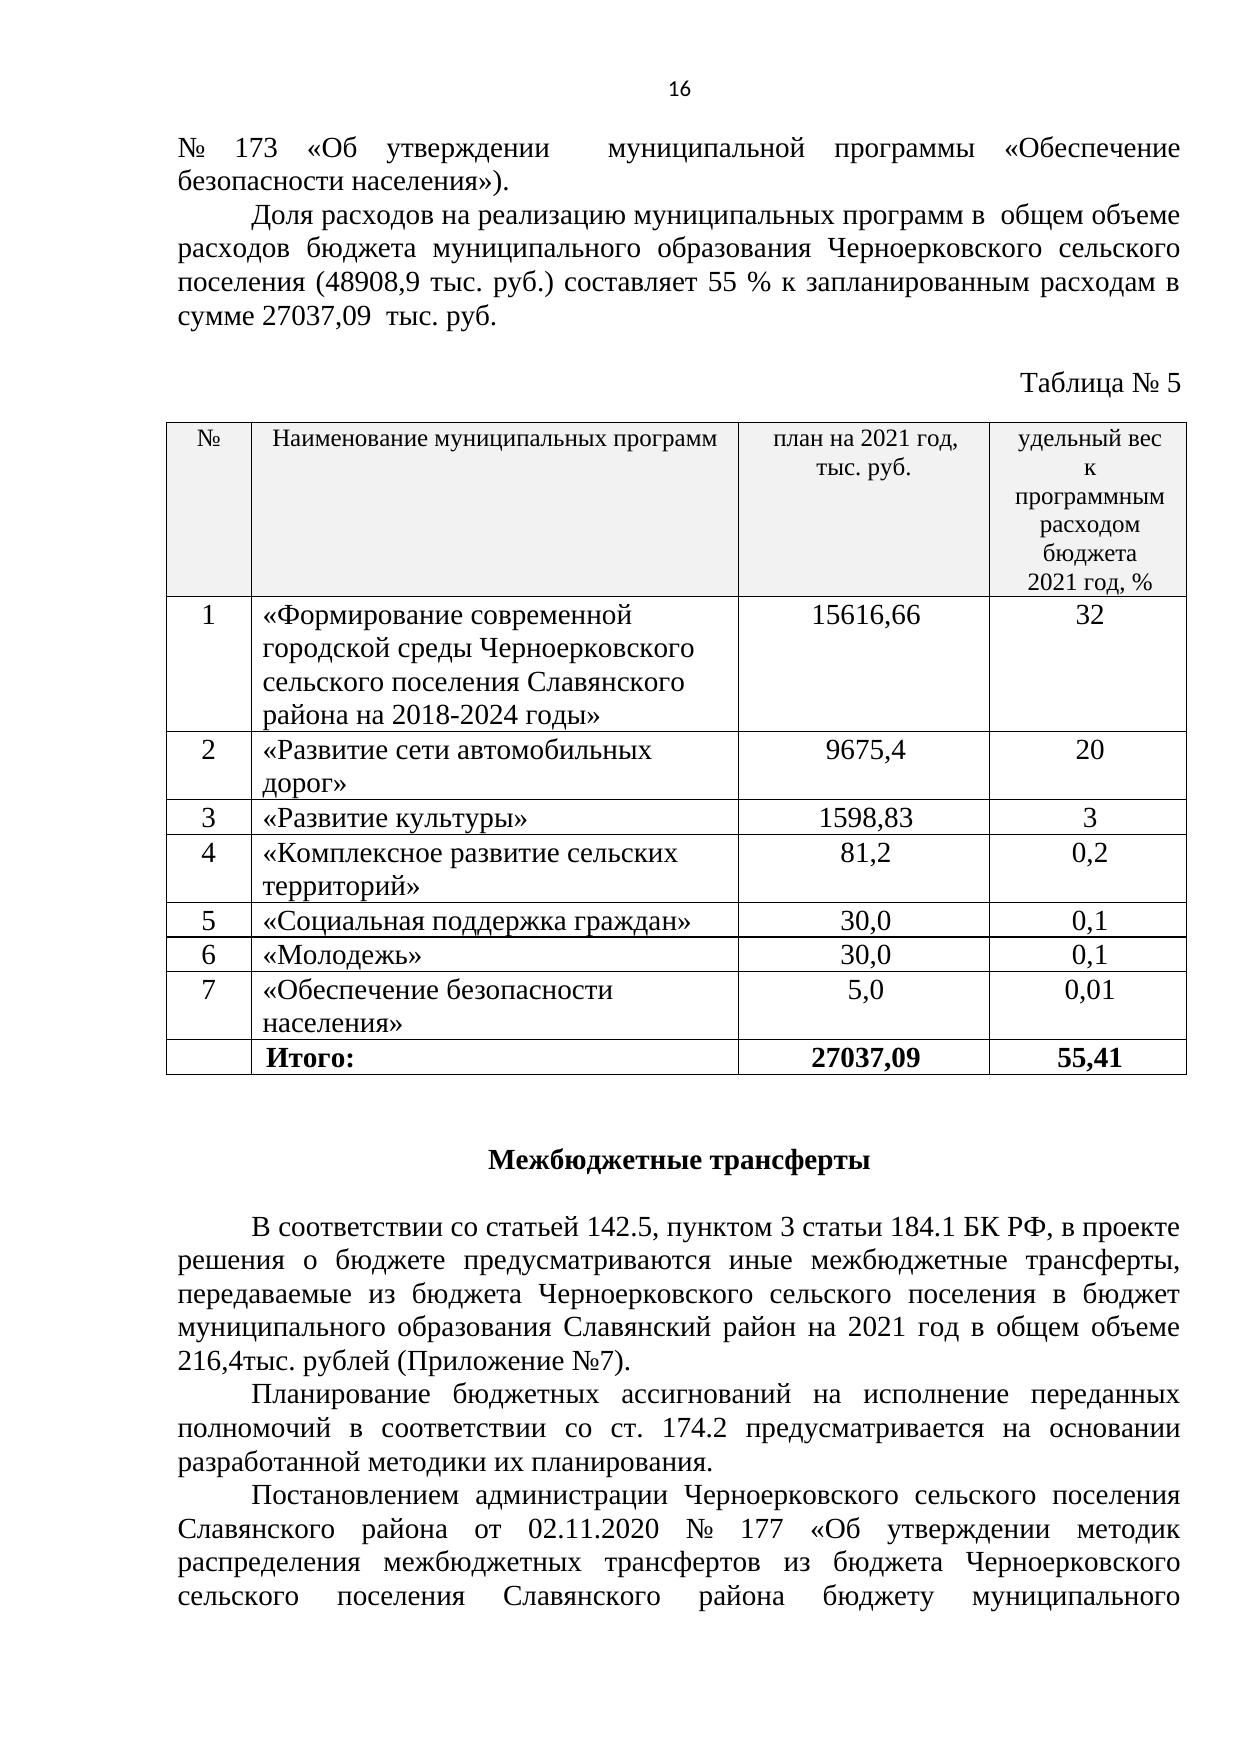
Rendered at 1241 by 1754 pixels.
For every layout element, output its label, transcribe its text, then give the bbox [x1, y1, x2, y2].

table_header Наименование муниципальных программ [252, 423, 738, 596]
table_cell 20 [990, 732, 1186, 799]
text Планирование бюджетных ассигнований на исполнение переданных полномочий в соответствии со ст. 174.2 предусматривается на основании разработанной методики их планирования. [177, 1377, 1181, 1477]
table_cell 2 [167, 732, 251, 799]
table_cell 1598,83 [739, 800, 989, 834]
table_cell 4 [167, 835, 251, 902]
table_cell «Развитие культуры» [252, 800, 738, 834]
table_cell Итого: [252, 1040, 738, 1074]
table_cell 15616,66 [739, 597, 989, 731]
table_cell 6 [167, 938, 251, 971]
text Таблица № 5 [177, 365, 1181, 398]
table_cell 55,41 [990, 1040, 1186, 1074]
table_cell 1 [167, 597, 251, 731]
table_cell «Развитие сети автомобильных дорог» [252, 732, 738, 799]
table_cell [167, 1040, 251, 1074]
table_cell «Молодежь» [252, 938, 738, 971]
table_cell 9675,4 [739, 732, 989, 799]
table_cell 0,01 [990, 972, 1186, 1039]
table_cell 3 [990, 800, 1186, 834]
table_cell 7 [167, 972, 251, 1039]
table_cell 0,2 [990, 835, 1186, 902]
table_header удельный вес к программным расходом бюджета 2021 год, % [990, 423, 1186, 596]
text Межбюджетные трансферты [177, 1142, 1181, 1175]
table_cell 30,0 [739, 903, 989, 936]
table_header № [167, 423, 251, 596]
table_cell 81,2 [739, 835, 989, 902]
table_cell «Социальная поддержка граждан» [252, 903, 738, 936]
table_cell 0,1 [990, 938, 1186, 971]
table_cell 3 [167, 800, 251, 834]
table_cell 5,0 [739, 972, 989, 1039]
table_header план на 2021 год, тыс. руб. [739, 423, 989, 596]
table_cell 32 [990, 597, 1186, 731]
text Доля расходов на реализацию муниципальных программ в общем объеме расходов бюджета муниципального образования Черноерковского сельского поселения (48908,9 тыс. руб.) составляет 55 % к запланированным расходам в сумме 27037,09 тыс. руб. [177, 197, 1181, 331]
table_cell 27037,09 [739, 1040, 989, 1074]
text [177, 130, 1181, 197]
table_cell «Комплексное развитие сельских территорий» [252, 835, 738, 902]
table_cell 5 [167, 903, 251, 936]
table_cell «Формирование современной городской среды Черноерковского сельского поселения Славянского района на 2018-2024 годы» [252, 597, 738, 731]
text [177, 1477, 1181, 1611]
table_cell 0,1 [990, 903, 1186, 936]
text В соответствии со статьей 142.5, пунктом 3 статьи 184.1 БК РФ, в проекте решения о бюджете предусматриваются иные межбюджетные трансферты, передаваемые из бюджета Черноерковского сельского поселения в бюджет муниципального образования Славянский район на 2021 год в общем объеме 216,4тыс. рублей (Приложение №7). [177, 1209, 1181, 1377]
table_cell «Обеспечение безопасности населения» [252, 972, 738, 1039]
table_cell 30,0 [739, 938, 989, 971]
